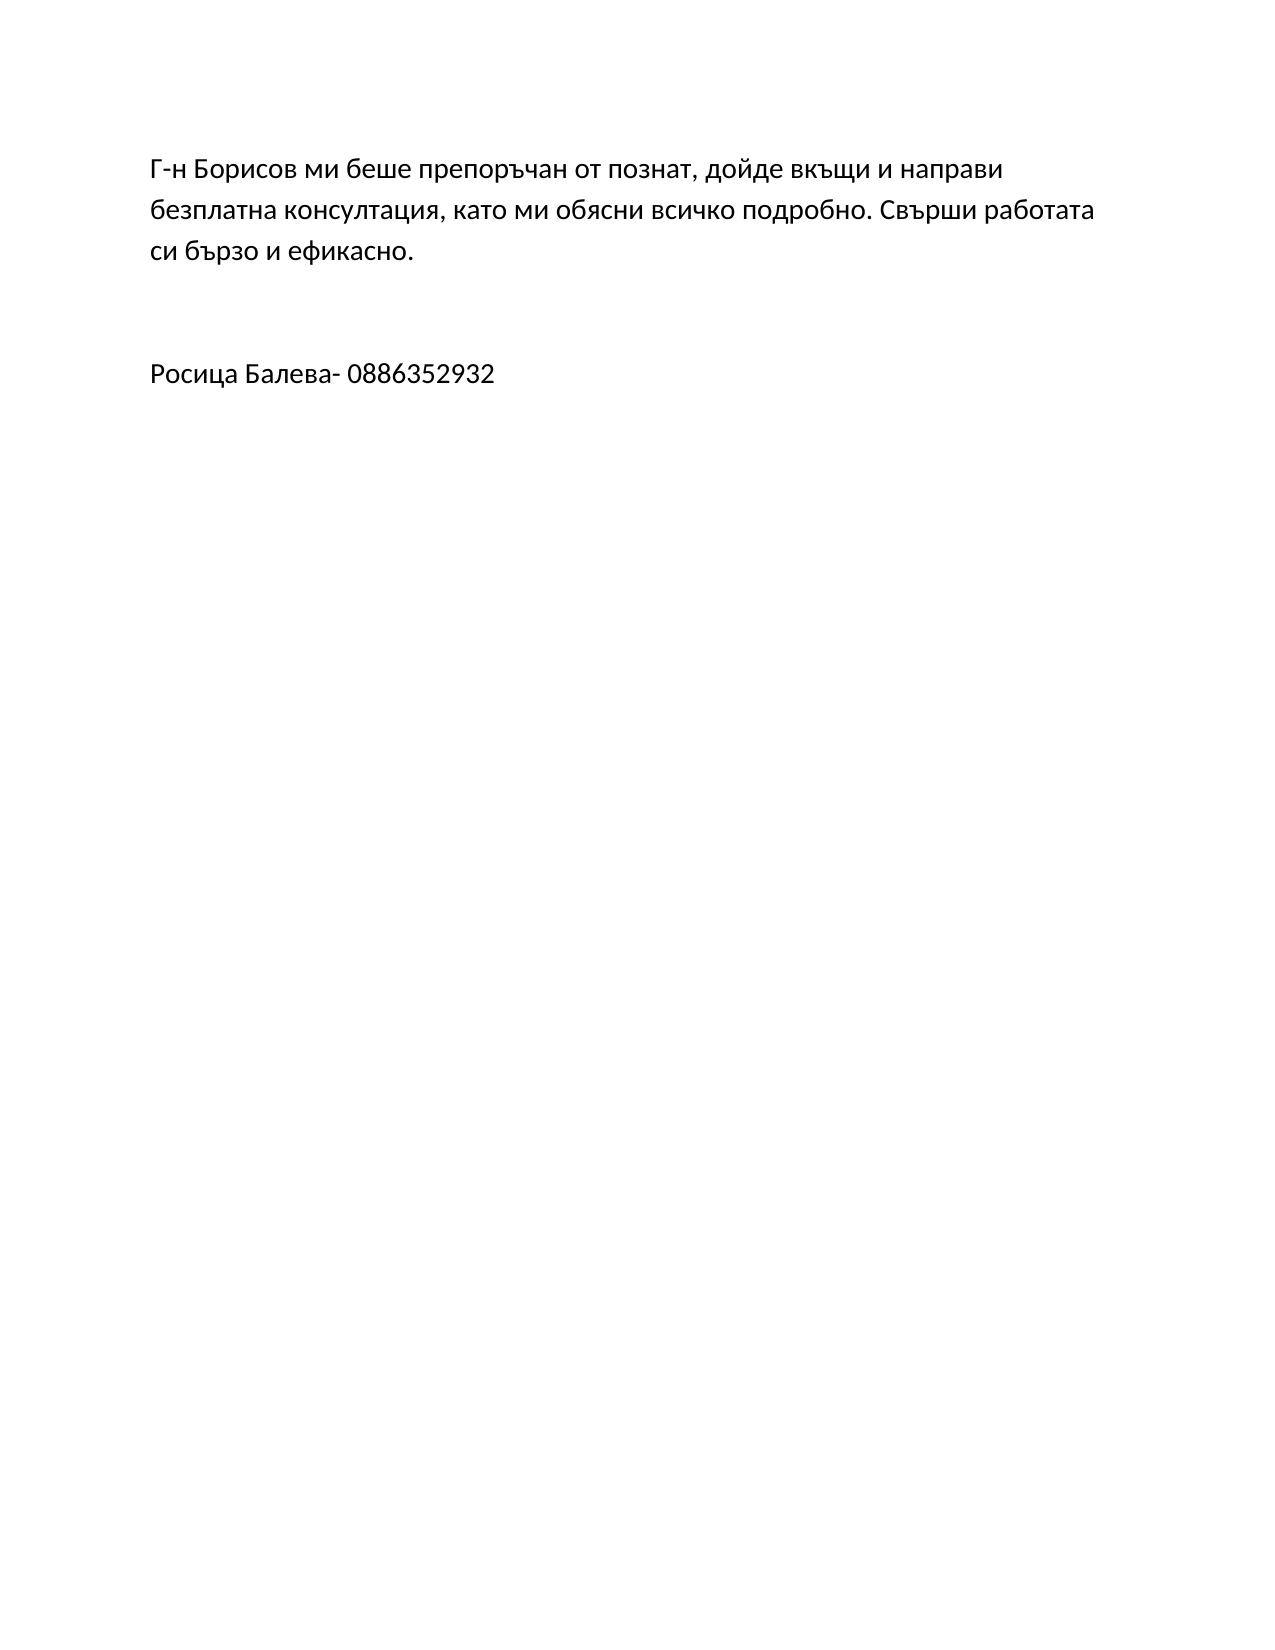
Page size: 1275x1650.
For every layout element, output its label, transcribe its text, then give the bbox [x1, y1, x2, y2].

text Росица Балева- 0886352932 [150, 355, 1125, 391]
text Г-н Борисов ми беше препоръчан от познат, дойде вкъщи и направи безплатна консултация, като ми обясни всичко подробно. Свърши работата си бързо и ефикасно. [150, 150, 1125, 267]
